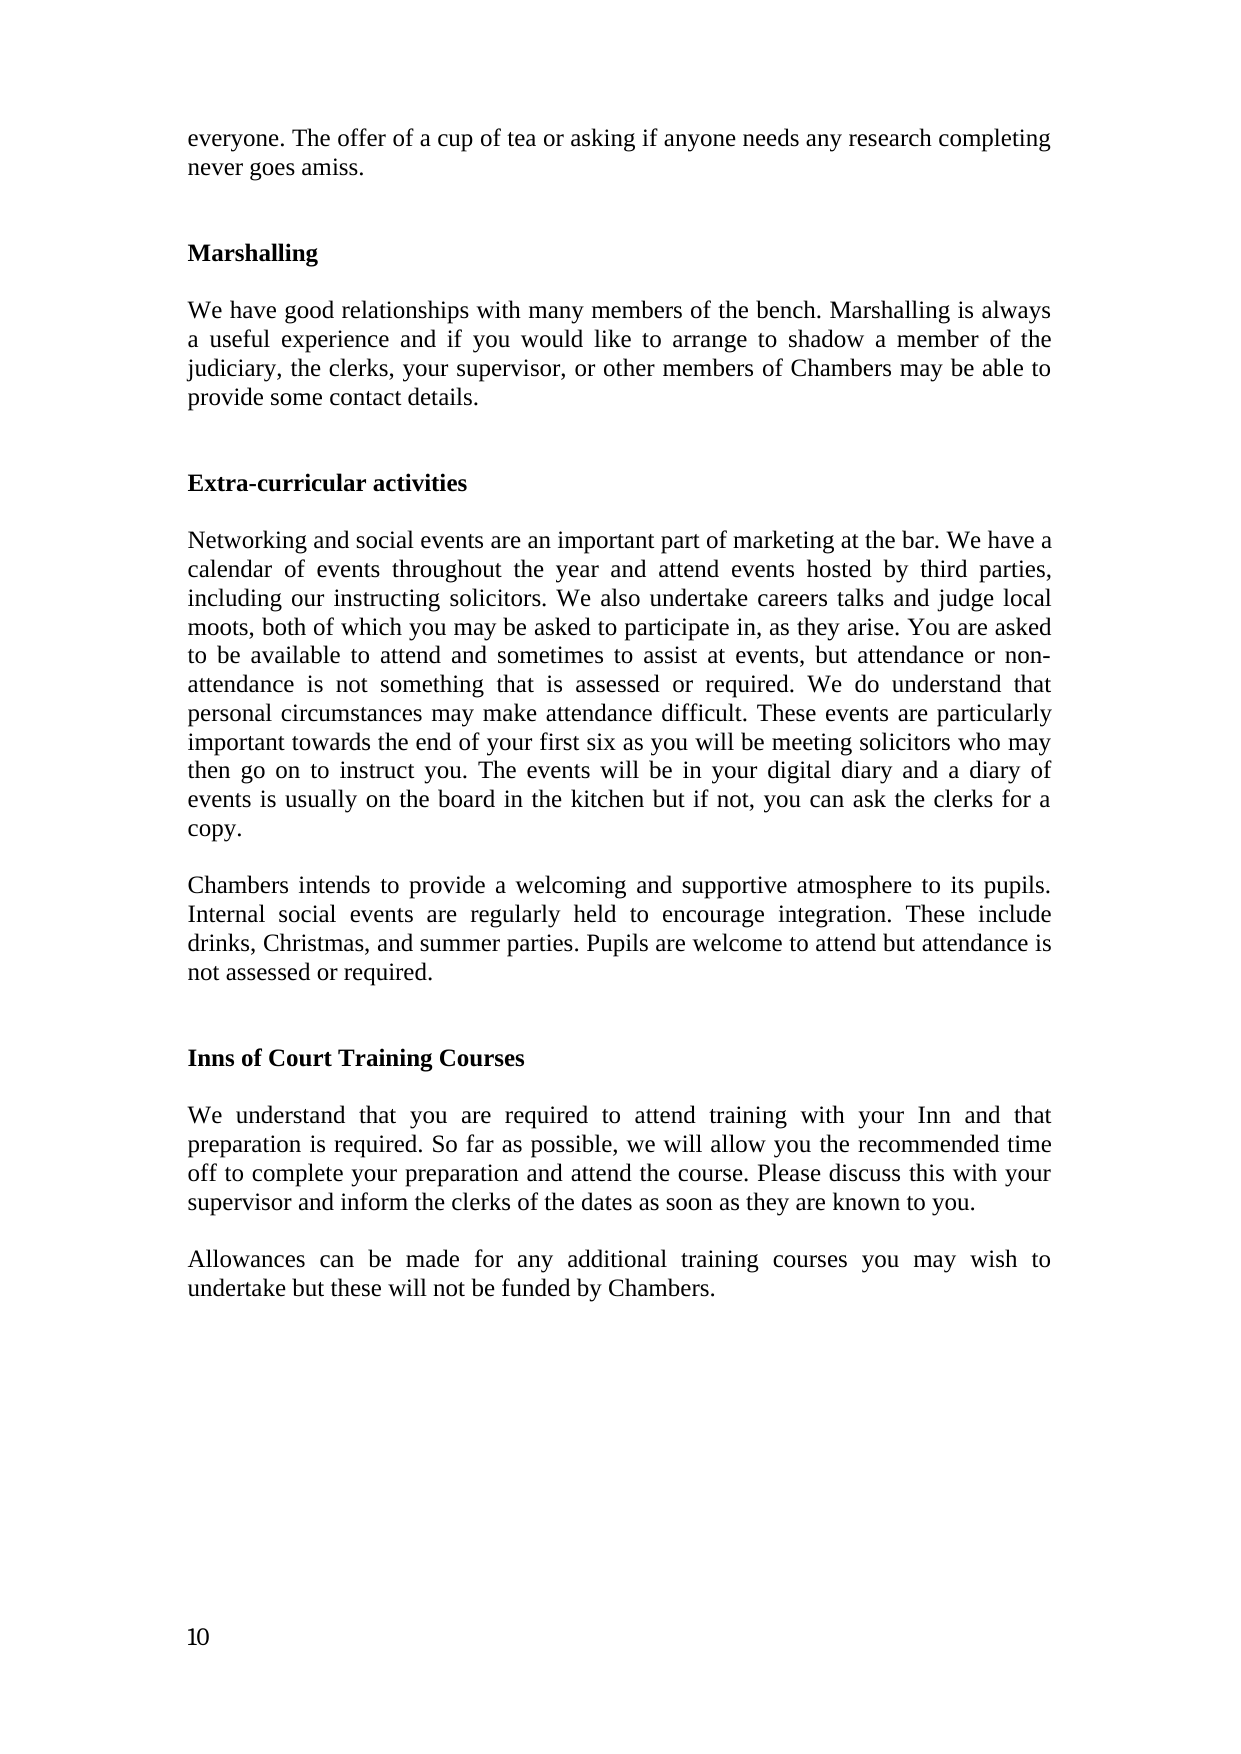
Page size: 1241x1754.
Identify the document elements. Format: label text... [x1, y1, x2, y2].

text Extra-curricular activities [187, 468, 1053, 497]
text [187, 123, 1053, 180]
text Networking and social events are an important part of marketing at the bar. We have a calendar of events throughout the year and attend events hosted by third parties, including our instructing solicitors. We also undertake careers talks and judge local moots, both of which you may be asked to participate in, as they arise. You are asked to be available to attend and sometimes to assist at events, but attendance or non-attendance is not something that is assessed or required. We do understand that personal circumstances may make attendance difficult. These events are particularly important towards the end of your first six as you will be meeting solicitors who may then go on to instruct you. The events will be in your digital diary and a diary of events is usually on the board in the kitchen but if not, you can ask the clerks for a copy. [187, 525, 1053, 842]
text Allowances can be made for any additional training courses you may wish to undertake but these will not be funded by Chambers. [187, 1244, 1053, 1302]
text Marshalling [187, 238, 1053, 267]
text Chambers intends to provide a welcoming and supportive atmosphere to its pupils. Internal social events are regularly held to encourage integration. These include drinks, Christmas, and summer parties. Pupils are welcome to attend but attendance is not assessed or required. [187, 870, 1053, 985]
text We understand that you are required to attend training with your Inn and that preparation is required. So far as possible, we will allow you the recommended time off to complete your preparation and attend the course. Please discuss this with your supervisor and inform the clerks of the dates as soon as they are known to you. [187, 1100, 1053, 1215]
text Inns of Court Training Courses [187, 1043, 1053, 1072]
text We have good relationships with many members of the bench. Marshalling is always a useful experience and if you would like to arrange to shadow a member of the judiciary, the clerks, your supervisor, or other members of Chambers may be able to provide some contact details. [187, 295, 1053, 410]
